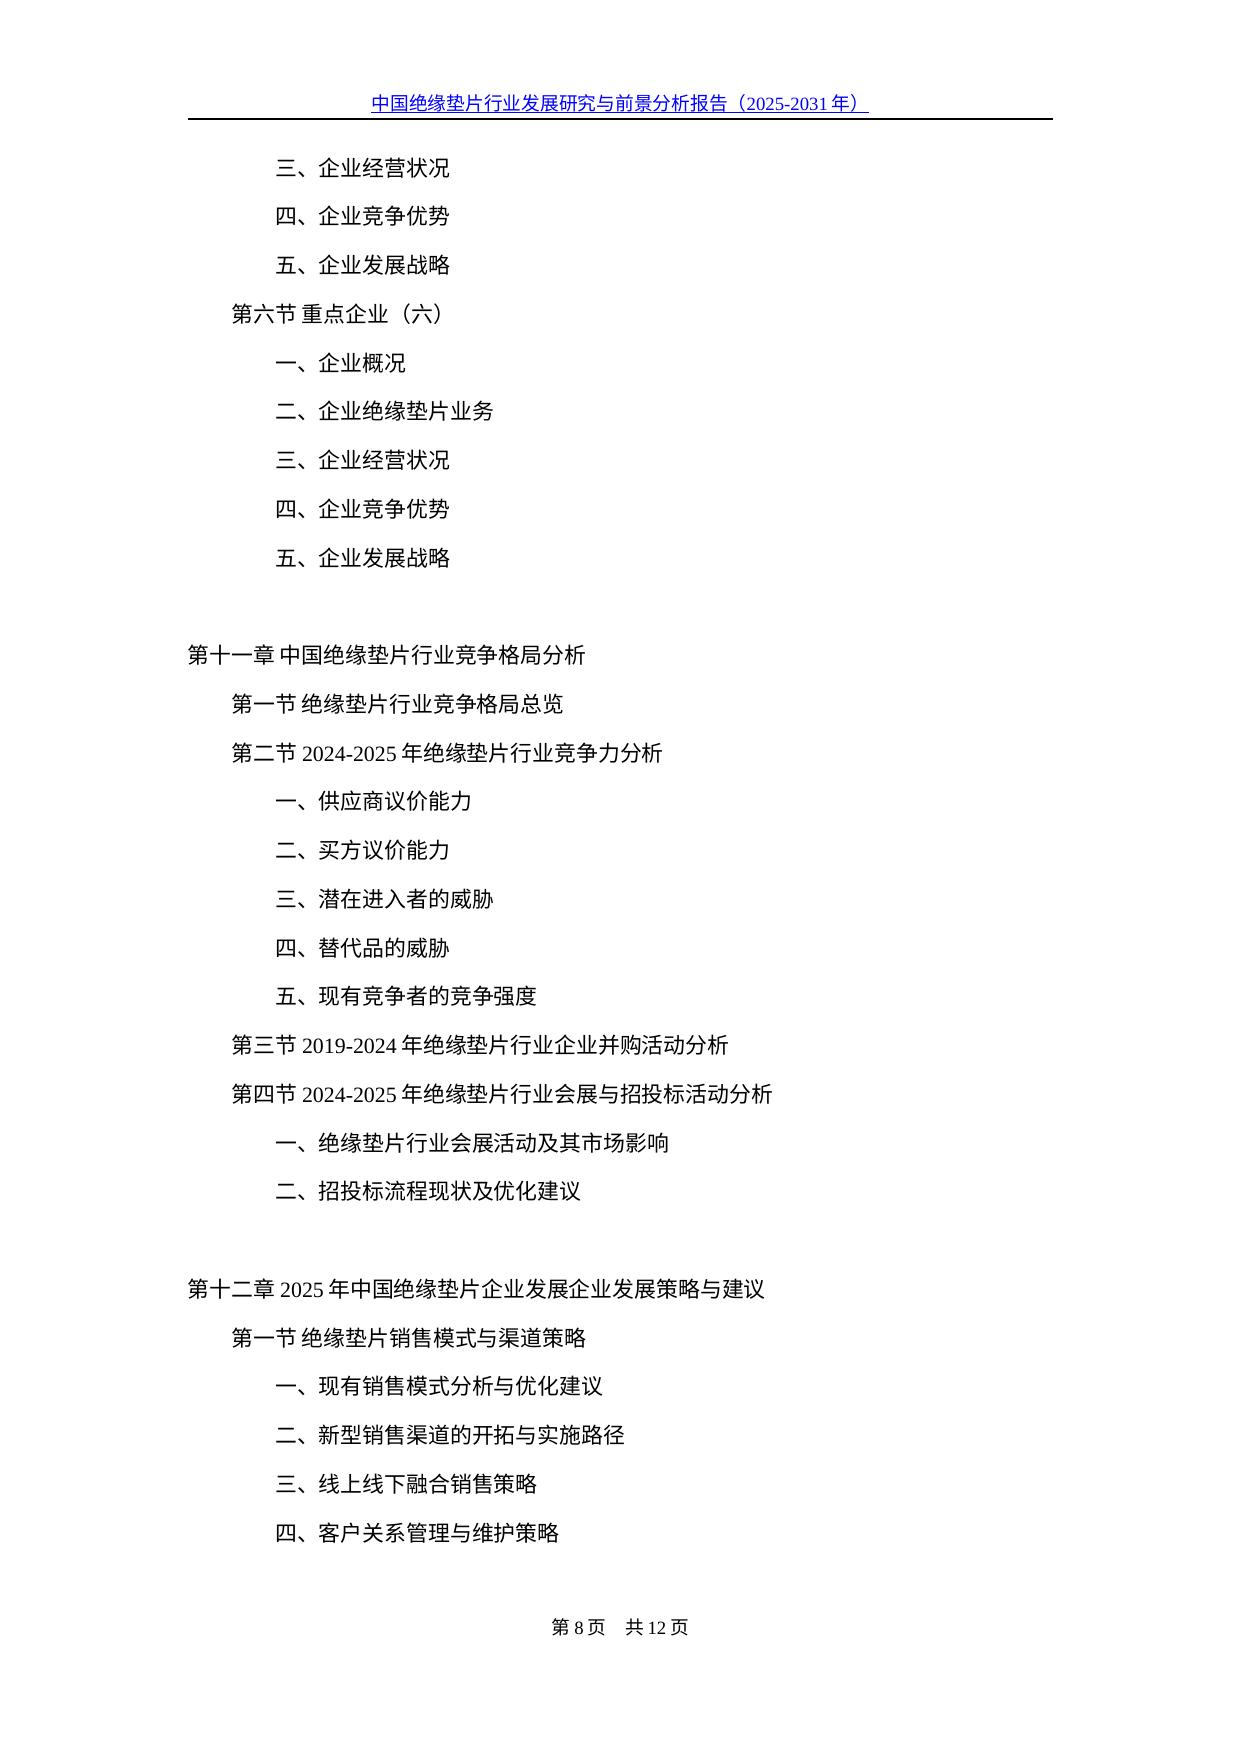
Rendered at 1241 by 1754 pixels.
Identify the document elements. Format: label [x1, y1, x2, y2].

text [187, 150, 1053, 1548]
